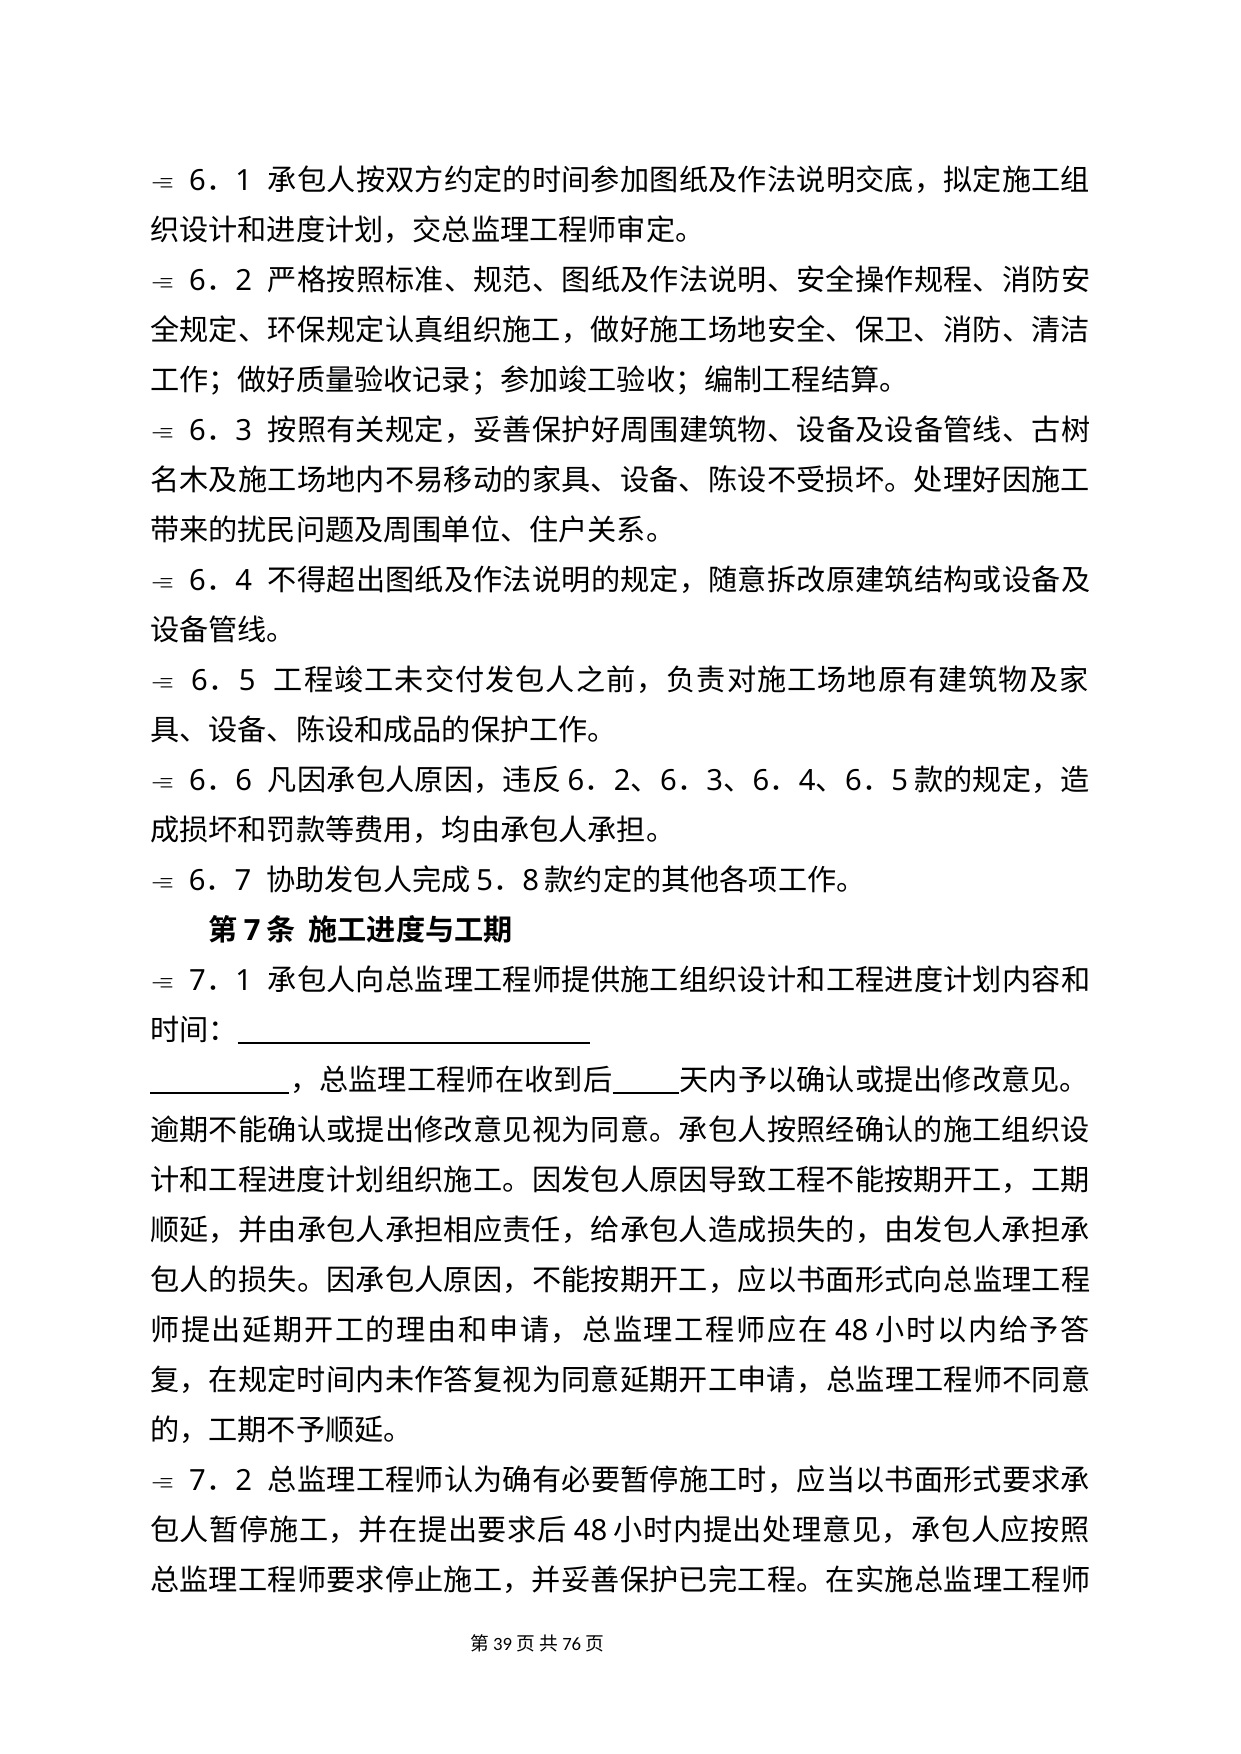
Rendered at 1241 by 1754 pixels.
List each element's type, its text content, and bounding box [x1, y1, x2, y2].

text  6．7 协助发包人完成5．8款约定的其他各项工作。 [150, 850, 1090, 900]
text  6．3 按照有关规定，妥善保护好周围建筑物、设备及设备管线、古树名木及施工场地内不易移动的家具、设备、陈设不受损坏。处理好因施工带来的扰民问题及周围单位、住户关系。 [150, 400, 1090, 550]
text  6．6 凡因承包人原因，违反6．2、6．3、6．4、6．5款的规定，造成损坏和罚款等费用，均由承包人承担。 [150, 750, 1090, 850]
text  6．1 承包人按双方约定的时间参加图纸及作法说明交底，拟定施工组织设计和进度计划，交总监理工程师审定。 [150, 150, 1090, 250]
text  7．1 承包人向总监理工程师提供施工组织设计和工程进度计划内容和时间： [150, 950, 1090, 1050]
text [150, 1450, 1090, 1600]
text  6．5 工程竣工未交付发包人之前，负责对施工场地原有建筑物及家具、设备、陈设和成品的保护工作。 [150, 650, 1090, 750]
text 第7条 施工进度与工期 [150, 900, 1090, 950]
text  6．2 严格按照标准、规范、图纸及作法说明、安全操作规程、消防安全规定、环保规定认真组织施工，做好施工场地安全、保卫、消防、清洁工作；做好质量验收记录；参加竣工验收；编制工程结算。 [150, 250, 1090, 400]
text ，总监理工程师在收到后 天内予以确认或提出修改意见。逾期不能确认或提出修改意见视为同意。承包人按照经确认的施工组织设计和工程进度计划组织施工。因发包人原因导致工程不能按期开工，工期顺延，并由承包人承担相应责任，给承包人造成损失的，由发包人承担承包人的损失。因承包人原因，不能按期开工，应以书面形式向总监理工程师提出延期开工的理由和申请，总监理工程师应在48小时以内给予答复，在规定时间内未作答复视为同意延期开工申请，总监理工程师不同意的，工期不予顺延。 [150, 1050, 1090, 1450]
text  6．4 不得超出图纸及作法说明的规定，随意拆改原建筑结构或设备及设备管线。 [150, 550, 1090, 650]
